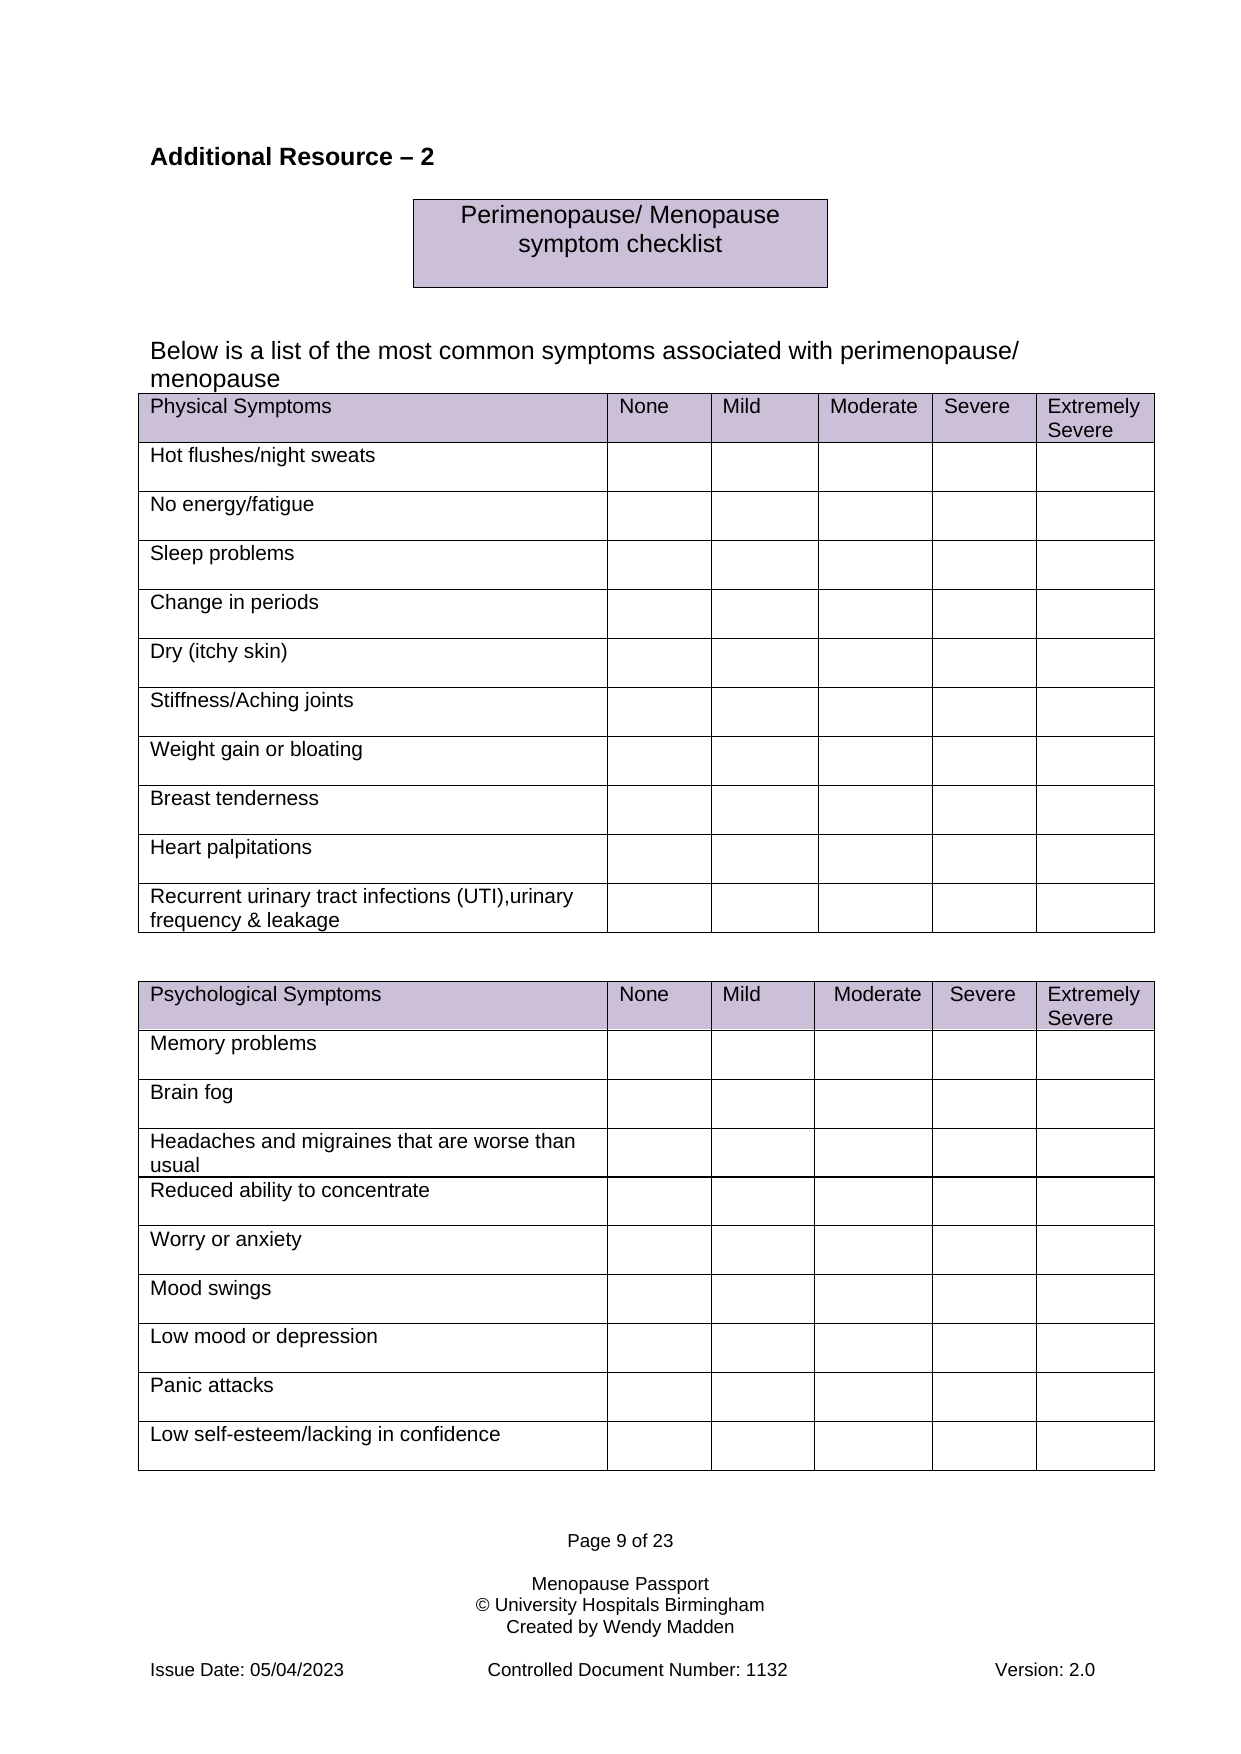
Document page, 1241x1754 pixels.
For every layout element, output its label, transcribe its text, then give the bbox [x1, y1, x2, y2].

table_header Extremely Severe [1037, 394, 1154, 442]
table_cell [712, 1080, 814, 1127]
table_header Moderate [815, 982, 932, 1029]
table_cell [933, 1275, 1036, 1323]
table_cell Mood swings [139, 1275, 607, 1323]
table_cell [815, 1324, 932, 1372]
table_cell [608, 492, 711, 540]
table_cell [819, 688, 932, 736]
table_header None [608, 982, 711, 1029]
table_cell [819, 492, 932, 540]
table_cell No energy/fatigue [139, 492, 607, 540]
table_cell [712, 1129, 814, 1176]
table_header Physical Symptoms [139, 394, 607, 442]
table_cell Headaches and migraines that are worse than usual [139, 1129, 607, 1176]
table_cell [933, 1031, 1036, 1078]
table_cell [819, 639, 932, 687]
table_cell [608, 541, 711, 589]
table_cell [608, 786, 711, 834]
table_cell [933, 1080, 1036, 1127]
table_header Perimenopause/ Menopause symptom checklist [414, 200, 827, 287]
table_cell [933, 737, 1036, 785]
table_cell [933, 492, 1036, 540]
table_cell [815, 1129, 932, 1176]
table_cell [933, 1178, 1036, 1225]
table_cell [608, 1373, 711, 1421]
table_cell [933, 1373, 1036, 1421]
table_cell [712, 492, 818, 540]
table_cell [815, 1178, 932, 1225]
table_cell [1037, 443, 1154, 491]
table_cell [1037, 1275, 1154, 1323]
table_cell [712, 1275, 814, 1323]
text Below is a list of the most common symptoms associated with perimenopause/ menopause [150, 336, 1090, 393]
table_cell [608, 1226, 711, 1274]
table_cell [815, 1031, 932, 1078]
table_cell Breast tenderness [139, 786, 607, 834]
table_cell [933, 1226, 1036, 1274]
table_cell Low self-esteem/lacking in confidence [139, 1422, 607, 1470]
table_cell Heart palpitations [139, 835, 607, 883]
table_cell [1037, 1324, 1154, 1372]
table_cell [819, 884, 932, 932]
table_cell [819, 786, 932, 834]
table_cell [933, 590, 1036, 638]
table_cell [608, 737, 711, 785]
table_cell [712, 639, 818, 687]
table_cell [712, 1422, 814, 1470]
table_cell [608, 443, 711, 491]
table_cell [712, 884, 818, 932]
table_cell [819, 443, 932, 491]
table_header Mild [712, 394, 818, 442]
table_cell [933, 443, 1036, 491]
table_cell [608, 1422, 711, 1470]
table_header Extremely Severe [1037, 982, 1154, 1029]
table_cell [1037, 1178, 1154, 1225]
table_cell Memory problems [139, 1031, 607, 1078]
table_cell [608, 1324, 711, 1372]
table_cell [933, 1324, 1036, 1372]
table_cell Change in periods [139, 590, 607, 638]
table_cell [712, 590, 818, 638]
table_cell [712, 1178, 814, 1225]
table_cell [608, 884, 711, 932]
table_header Moderate [819, 394, 932, 442]
table_cell Stiffness/Aching joints [139, 688, 607, 736]
table_cell [1037, 786, 1154, 834]
table_cell [1037, 884, 1154, 932]
table_cell [608, 835, 711, 883]
table_header Mild [712, 982, 814, 1029]
table_cell Reduced ability to concentrate [139, 1178, 607, 1225]
table_cell Worry or anxiety [139, 1226, 607, 1274]
table_cell [815, 1422, 932, 1470]
table_cell [1037, 1422, 1154, 1470]
table_cell [1037, 1080, 1154, 1127]
table_cell [712, 688, 818, 736]
table_cell [712, 1031, 814, 1078]
table_cell Panic attacks [139, 1373, 607, 1421]
table_cell [712, 1373, 814, 1421]
table_cell [608, 639, 711, 687]
table_cell [1037, 590, 1154, 638]
table_cell [933, 688, 1036, 736]
table_cell Recurrent urinary tract infections (UTI),urinary frequency & leakage [139, 884, 607, 932]
table_cell [819, 737, 932, 785]
table_header Severe [933, 394, 1036, 442]
table_header Severe [933, 982, 1036, 1029]
table_cell [608, 1178, 711, 1225]
table_cell [815, 1373, 932, 1421]
table_cell [815, 1080, 932, 1127]
table_cell [933, 639, 1036, 687]
table_header None [608, 394, 711, 442]
table_cell [608, 590, 711, 638]
table_cell [933, 1422, 1036, 1470]
table_cell Hot flushes/night sweats [139, 443, 607, 491]
table_cell Weight gain or bloating [139, 737, 607, 785]
table_cell [712, 443, 818, 491]
table_cell Dry (itchy skin) [139, 639, 607, 687]
table_cell [819, 590, 932, 638]
table_cell [712, 1226, 814, 1274]
table_cell [819, 541, 932, 589]
table_cell [933, 541, 1036, 589]
table_cell [712, 1324, 814, 1372]
table_cell [1037, 688, 1154, 736]
table_cell [1037, 1031, 1154, 1078]
table_cell [815, 1275, 932, 1323]
table_cell [608, 1129, 711, 1176]
table_cell [712, 835, 818, 883]
table_cell Low mood or depression [139, 1324, 607, 1372]
text Additional Resource – 2 [150, 142, 1090, 171]
table_cell [712, 737, 818, 785]
table_cell [712, 786, 818, 834]
table_cell [1037, 492, 1154, 540]
table_cell [1037, 1226, 1154, 1274]
table_cell [1037, 1373, 1154, 1421]
table_header Psychological Symptoms [139, 982, 607, 1029]
table_cell [1037, 835, 1154, 883]
table_cell [815, 1226, 932, 1274]
table_cell [608, 688, 711, 736]
table_cell [1037, 541, 1154, 589]
table_cell [608, 1031, 711, 1078]
table_cell [712, 541, 818, 589]
table_cell [1037, 737, 1154, 785]
table_cell Brain fog [139, 1080, 607, 1127]
table_cell [933, 835, 1036, 883]
table_cell [1037, 639, 1154, 687]
table_cell [608, 1275, 711, 1323]
table_cell [1037, 1129, 1154, 1176]
table_cell [819, 835, 932, 883]
table_cell Sleep problems [139, 541, 607, 589]
table_cell [608, 1080, 711, 1127]
table_cell [933, 884, 1036, 932]
table_cell [933, 786, 1036, 834]
table_cell [933, 1129, 1036, 1176]
